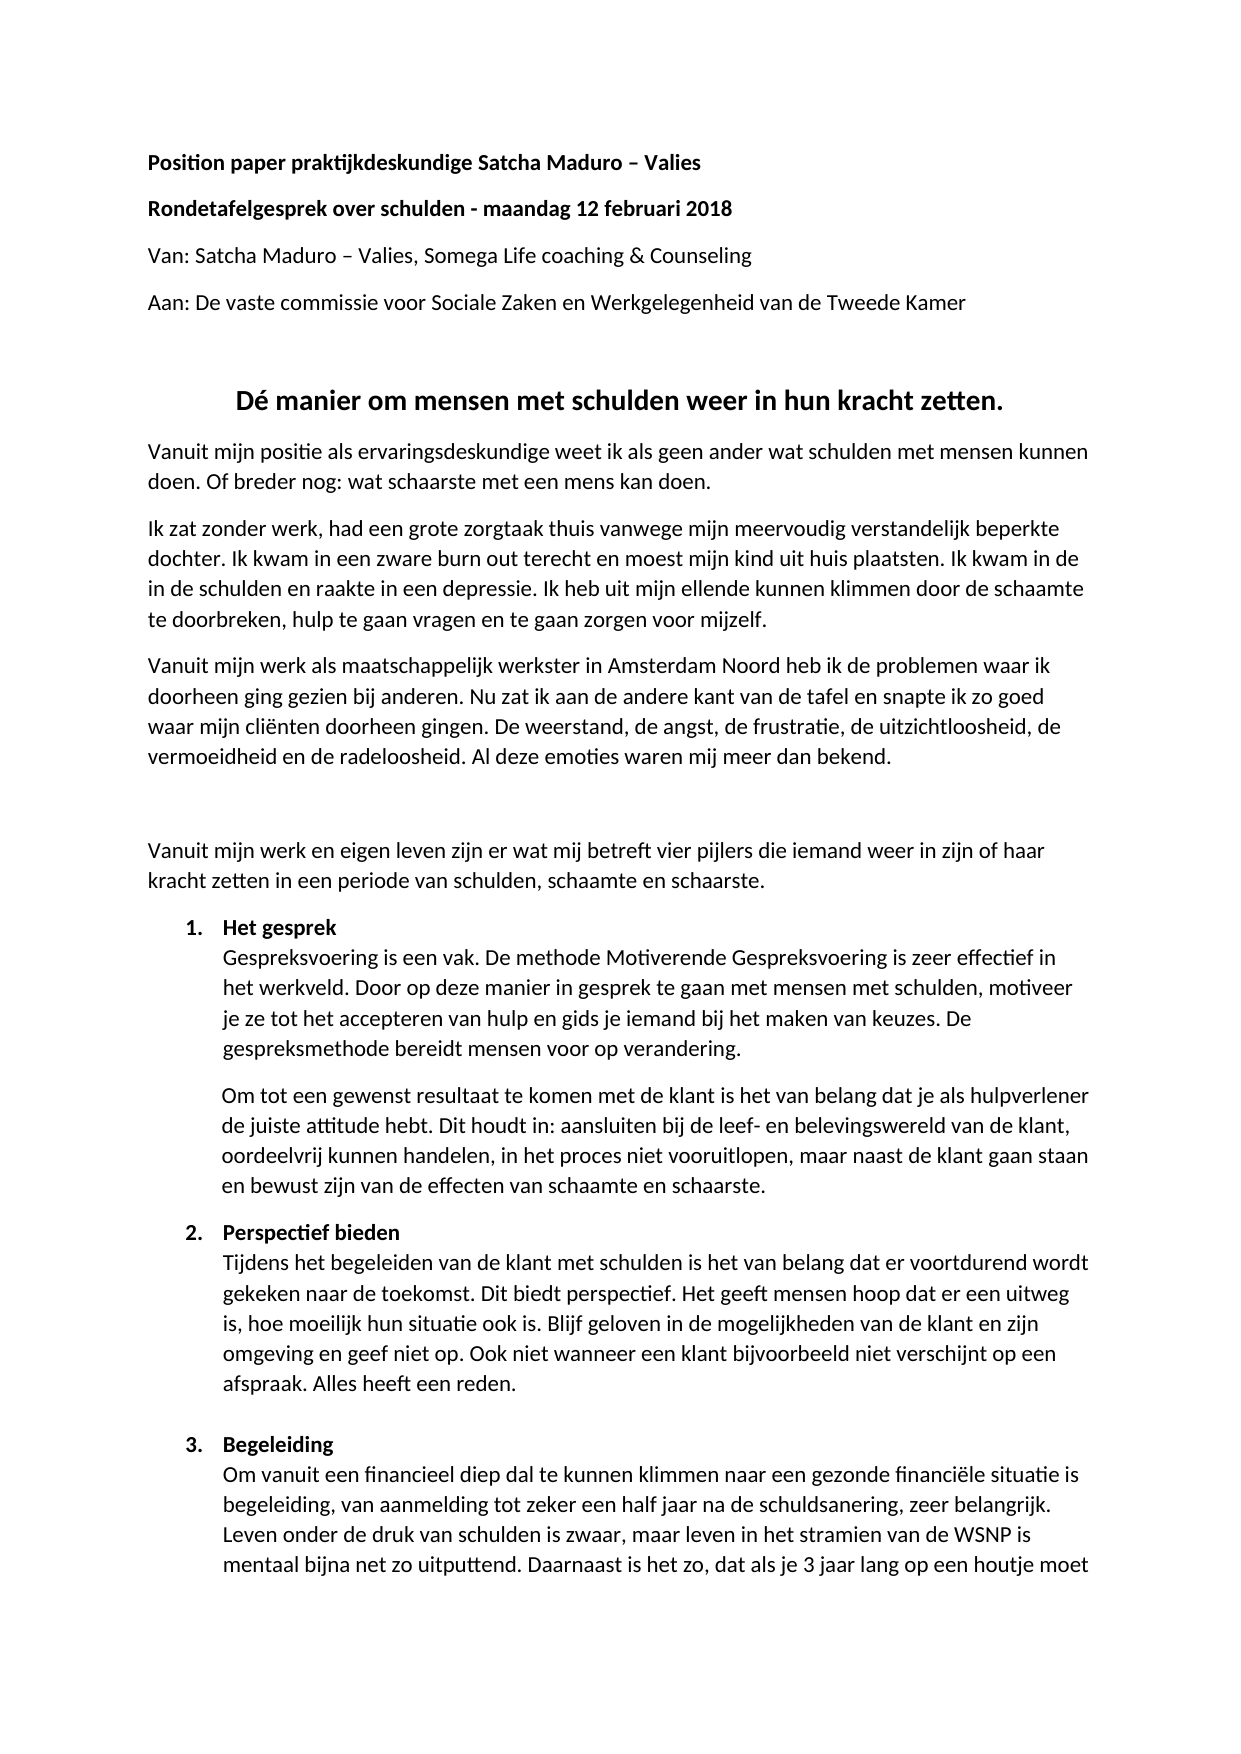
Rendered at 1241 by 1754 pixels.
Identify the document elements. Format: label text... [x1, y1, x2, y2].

text Aan: De vaste commissie voor Sociale Zaken en Werkgelegenheid van de Tweede Kamer [148, 288, 1093, 316]
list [185, 1430, 1093, 1579]
text Position paper praktijkdeskundige Satcha Maduro – Valies [148, 148, 1093, 176]
text Van: Satcha Maduro – Valies, Somega Life coaching & Counseling [148, 241, 1093, 269]
list Perspectief bieden Tijdens het begeleiden van de klant met schulden is het van belang dat er voortdurend wordt gekeken naar de toekomst. Dit biedt perspectief. Het geeft mensen hoop dat er een uitweg is, hoe moeilijk hun situatie ook is. Blijf geloven in de mogelijkheden van de klant en zijn omgeving en geef niet op. Ook niet wanneer een klant bijvoorbeeld niet verschijnt op een afspraak. Alles heeft een reden. [185, 1218, 1093, 1428]
text Ik zat zonder werk, had een grote zorgtaak thuis vanwege mijn meervoudig verstandelijk beperkte dochter. Ik kwam in een zware burn out terecht en moest mijn kind uit huis plaatsten. Ik kwam in de in de schulden en raakte in een depressie. Ik heb uit mijn ellende kunnen klimmen door de schaamte te doorbreken, hulp te gaan vragen en te gaan zorgen voor mijzelf. [148, 514, 1093, 633]
list Het gesprek Gespreksvoering is een vak. De methode Motiverende Gespreksvoering is zeer effectief in het werkveld. Door op deze manier in gesprek te gaan met mensen met schulden, motiveer je ze tot het accepteren van hulp en gids je iemand bij het maken van keuzes. De gespreksmethode bereidt mensen voor op verandering. [185, 913, 1093, 1062]
text Om tot een gewenst resultaat te komen met de klant is het van belang dat je als hulpverlener de juiste attitude hebt. Dit houdt in: aansluiten bij de leef- en belevingswereld van de klant, oordeelvrij kunnen handelen, in het proces niet vooruitlopen, maar naast de klant gaan staan en bewust zijn van de effecten van schaamte en schaarste. [221, 1081, 1093, 1199]
text Dé manier om mensen met schulden weer in hun kracht zetten. [148, 382, 1093, 418]
text Rondetafelgesprek over schulden - maandag 12 februari 2018 [148, 194, 1093, 222]
text Vanuit mijn positie als ervaringsdeskundige weet ik als geen ander wat schulden met mensen kunnen doen. Of breder nog: wat schaarste met een mens kan doen. [148, 437, 1093, 495]
text Vanuit mijn werk als maatschappelijk werkster in Amsterdam Noord heb ik de problemen waar ik doorheen ging gezien bij anderen. Nu zat ik aan de andere kant van de tafel en snapte ik zo goed waar mijn cliënten doorheen gingen. De weerstand, de angst, de frustratie, de uitzichtloosheid, de vermoeidheid en de radeloosheid. Al deze emoties waren mij meer dan bekend. [148, 652, 1093, 770]
text Vanuit mijn werk en eigen leven zijn er wat mij betreft vier pijlers die iemand weer in zijn of haar kracht zetten in een periode van schulden, schaamte en schaarste. [148, 836, 1093, 894]
